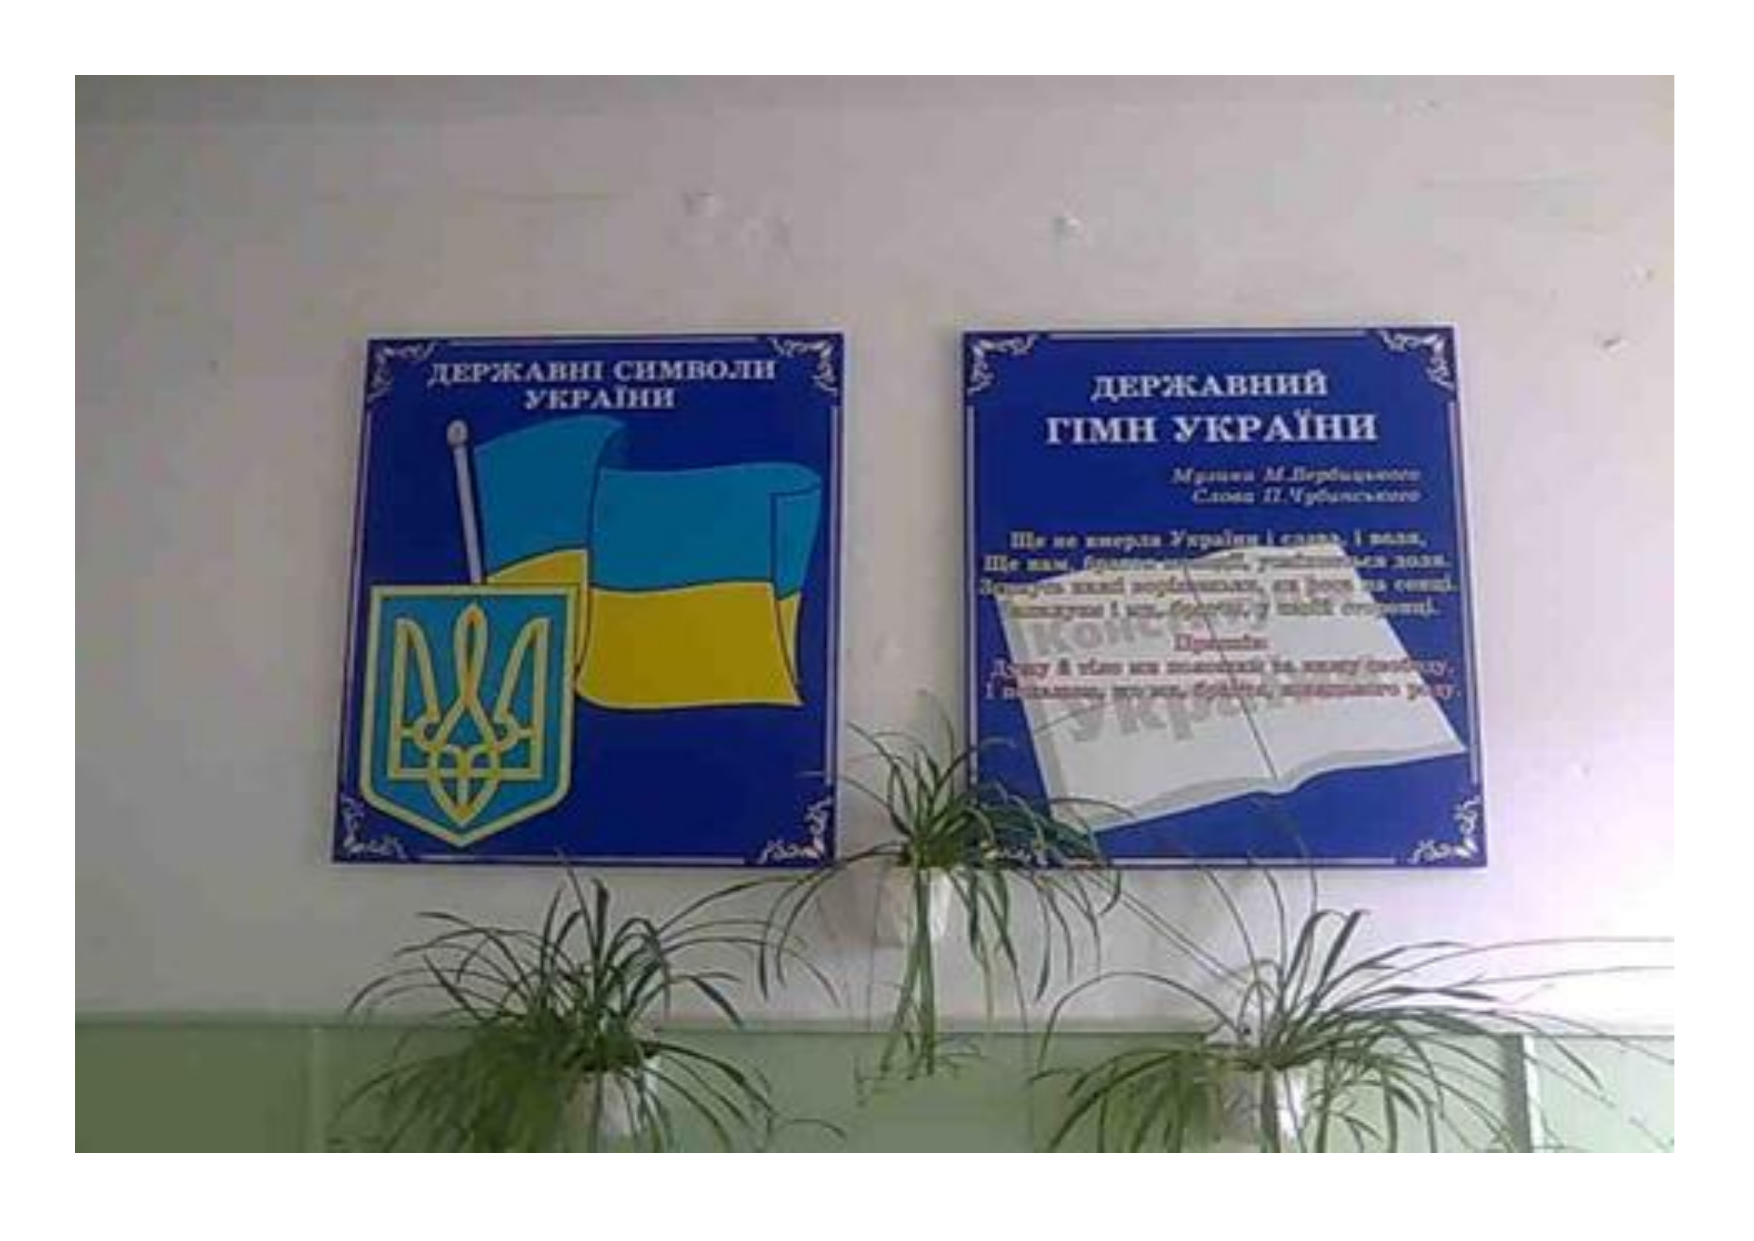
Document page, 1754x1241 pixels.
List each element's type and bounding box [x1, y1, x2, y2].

picture [75, 75, 1675, 1153]
